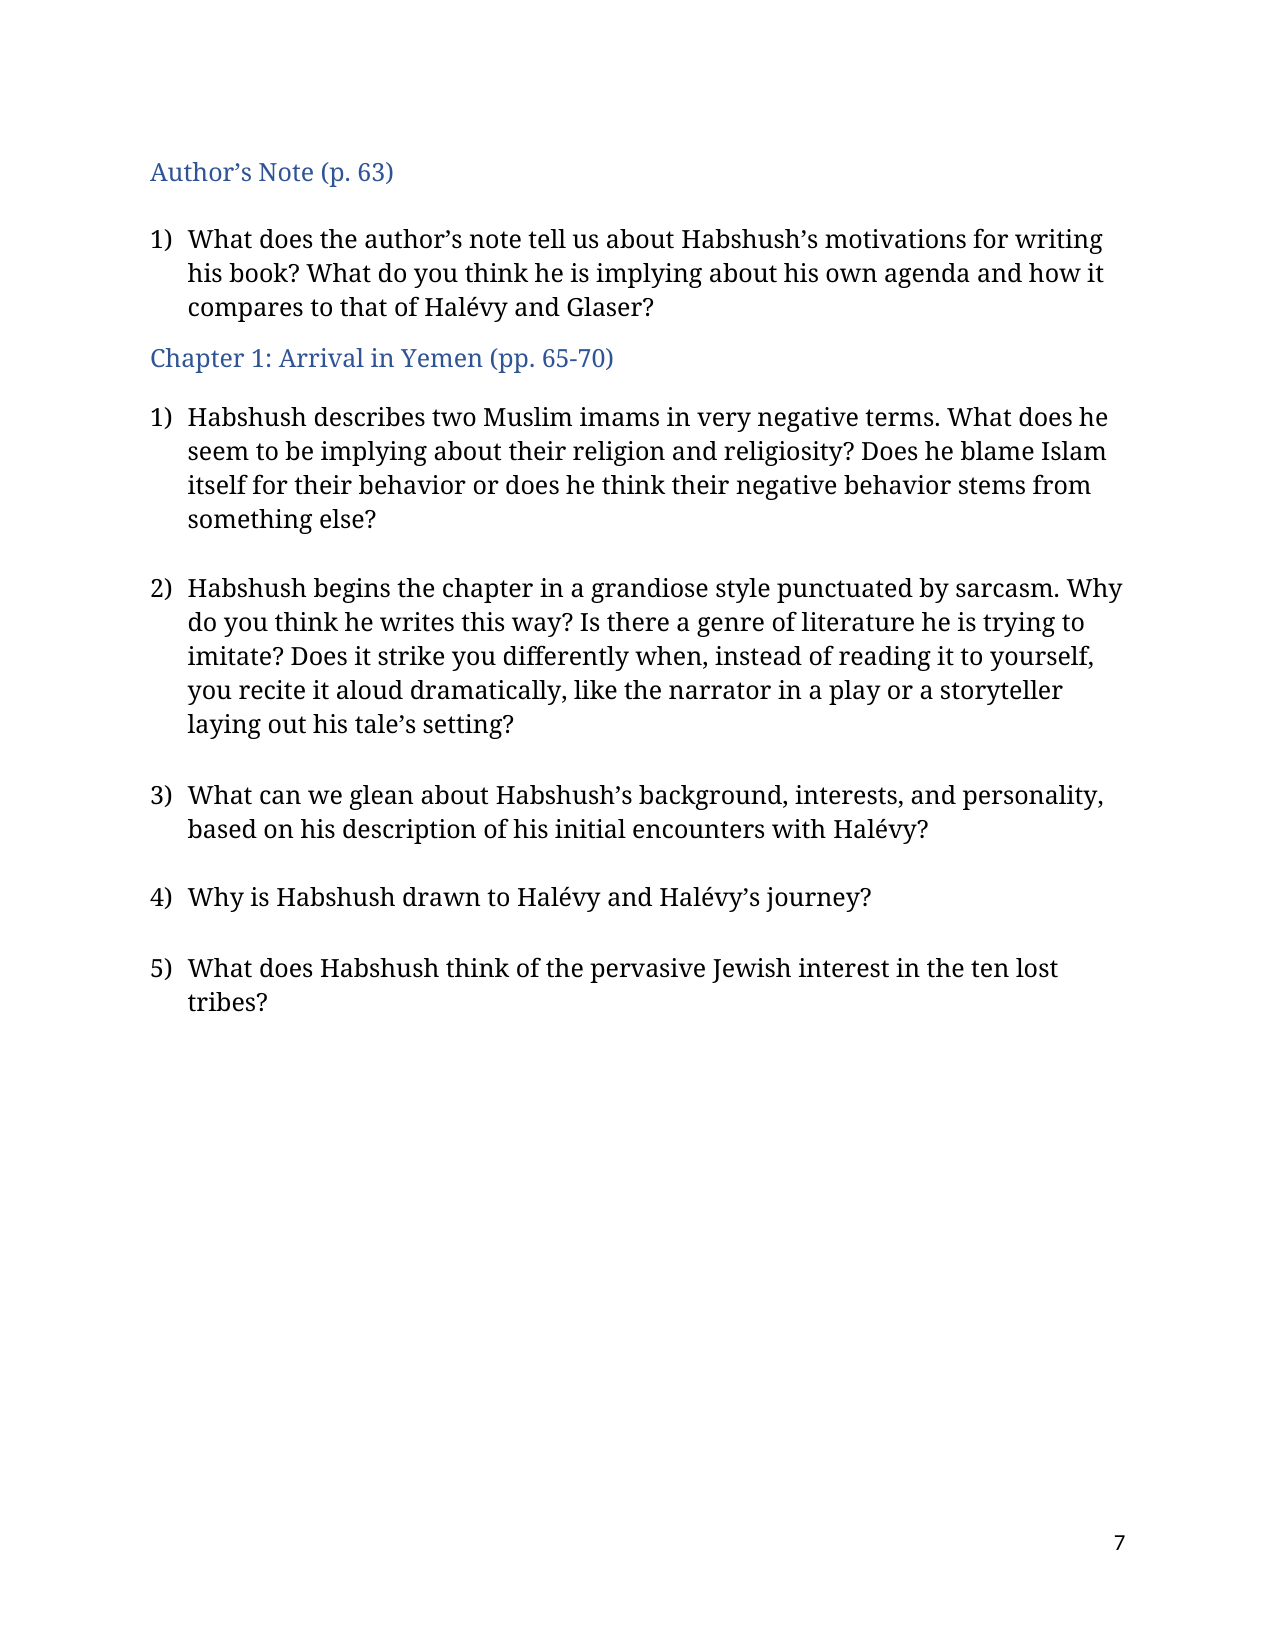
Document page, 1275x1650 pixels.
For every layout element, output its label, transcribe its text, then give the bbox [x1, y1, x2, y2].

subtitle Author’s Note (p. 63) [150, 154, 1125, 188]
list What does the author’s note tell us about Habshush’s motivations for writing his book? What do you think he is implying about his own agenda and how it compares to that of Halévy and Glaser? [150, 222, 1125, 324]
list Habshush begins the chapter in a grandiose style punctuated by sarcasm. Why do you think he writes this way? Is there a genre of literature he is trying to imitate? Does it strike you differently when, instead of reading it to yourself, you recite it aloud dramatically, like the narrator in a play or a storyteller laying out his tale’s setting? [150, 570, 1125, 741]
list What can we glean about Habshush’s background, interests, and personality, based on his description of his initial encounters with Halévy? [150, 777, 1125, 845]
list What does Habshush think of the pervasive Jewish interest in the ten lost tribes? [150, 950, 1125, 1018]
subtitle Chapter 1: Arrival in Yemen (pp. 65-70) [150, 341, 1125, 375]
list Habshush describes two Muslim imams in very negative terms. What does he seem to be implying about their religion and religiosity? Does he blame Islam itself for their behavior or does he think their negative behavior stems from something else? [150, 400, 1125, 536]
list Why is Habshush drawn to Halévy and Halévy’s journey? [150, 879, 1125, 913]
